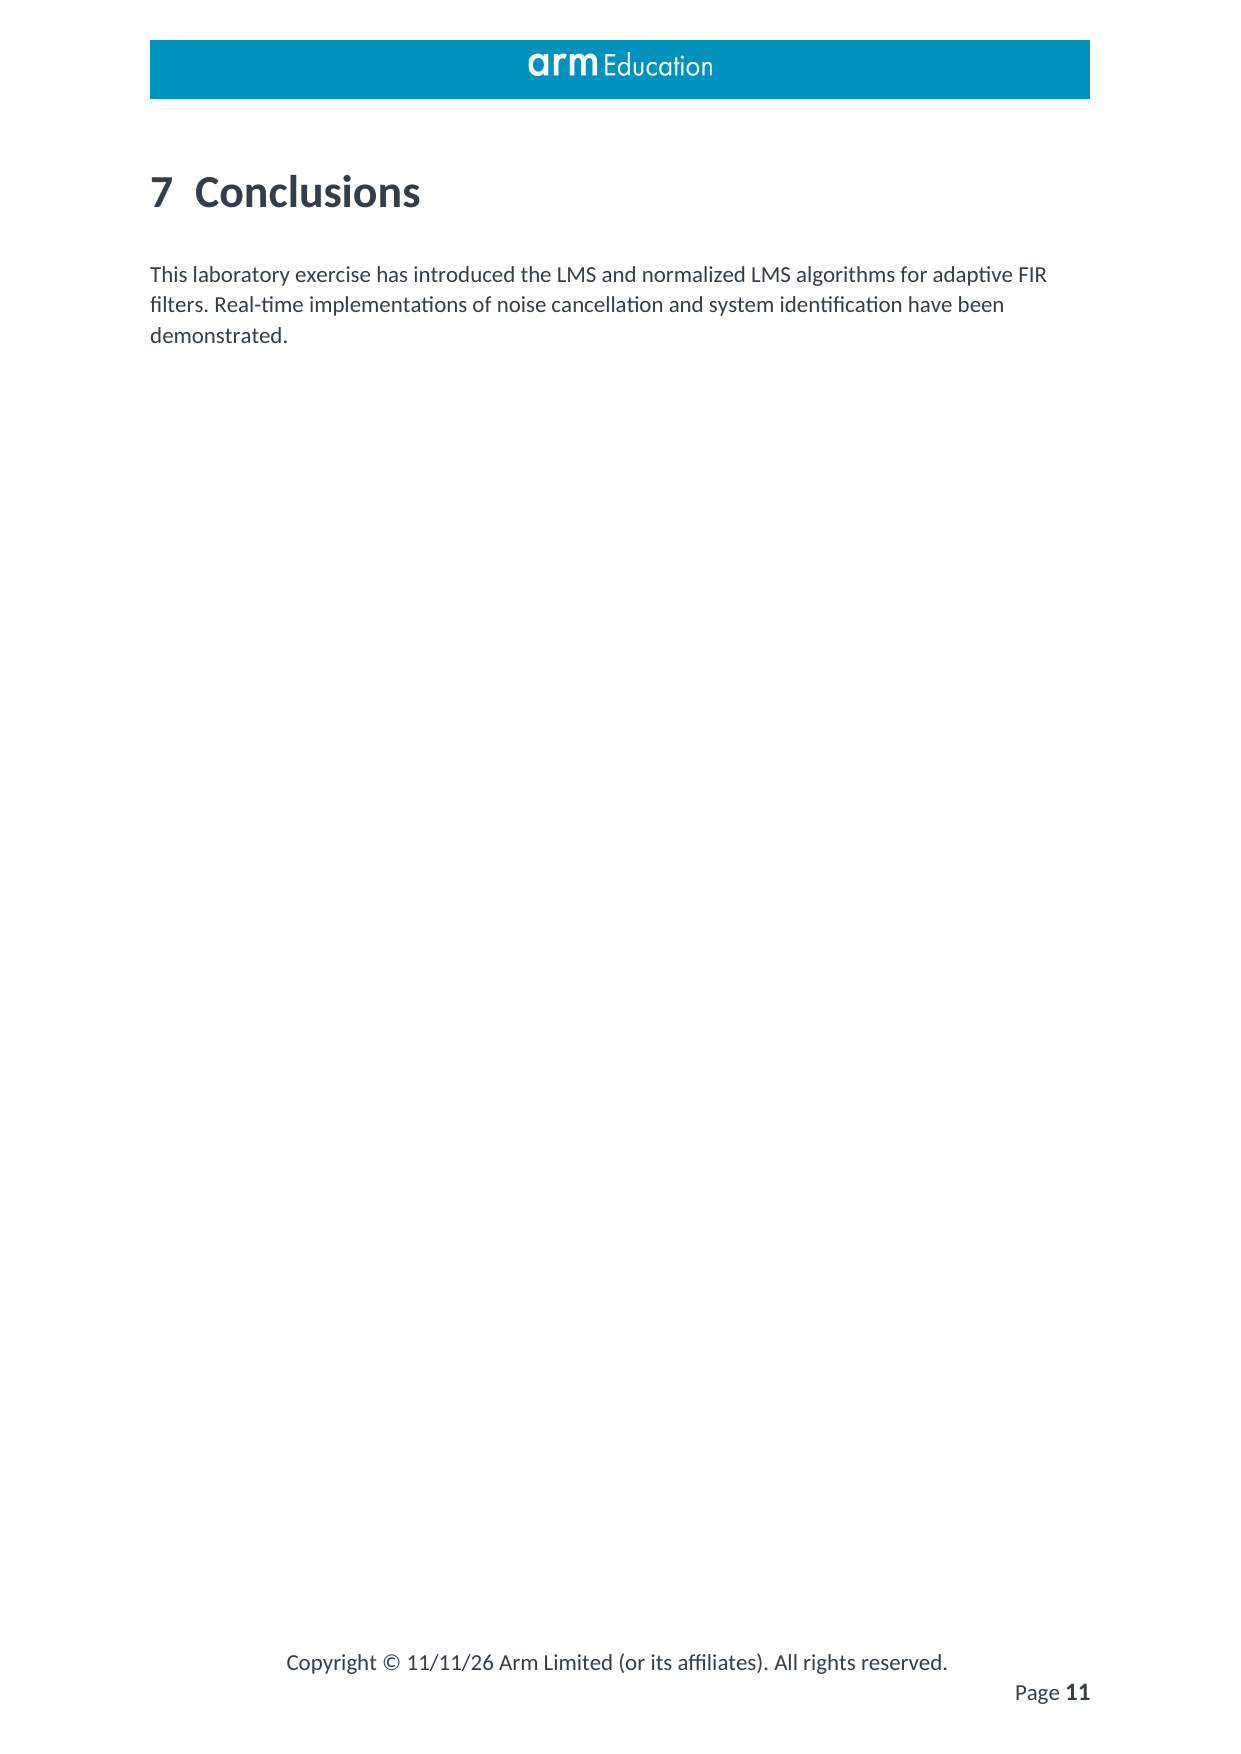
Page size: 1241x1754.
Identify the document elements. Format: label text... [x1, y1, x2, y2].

picture [675, 58, 679, 75]
picture [554, 54, 566, 75]
picture [606, 55, 615, 75]
picture [529, 54, 548, 75]
subtitle Conclusions [150, 162, 1090, 218]
text This laboratory exercise has introduced the LMS and normalized LMS algorithms for adaptive FIR filters. Real-time implementations of noise cancellation and system identification have been demonstrated. [150, 260, 1090, 349]
picture [570, 54, 597, 75]
